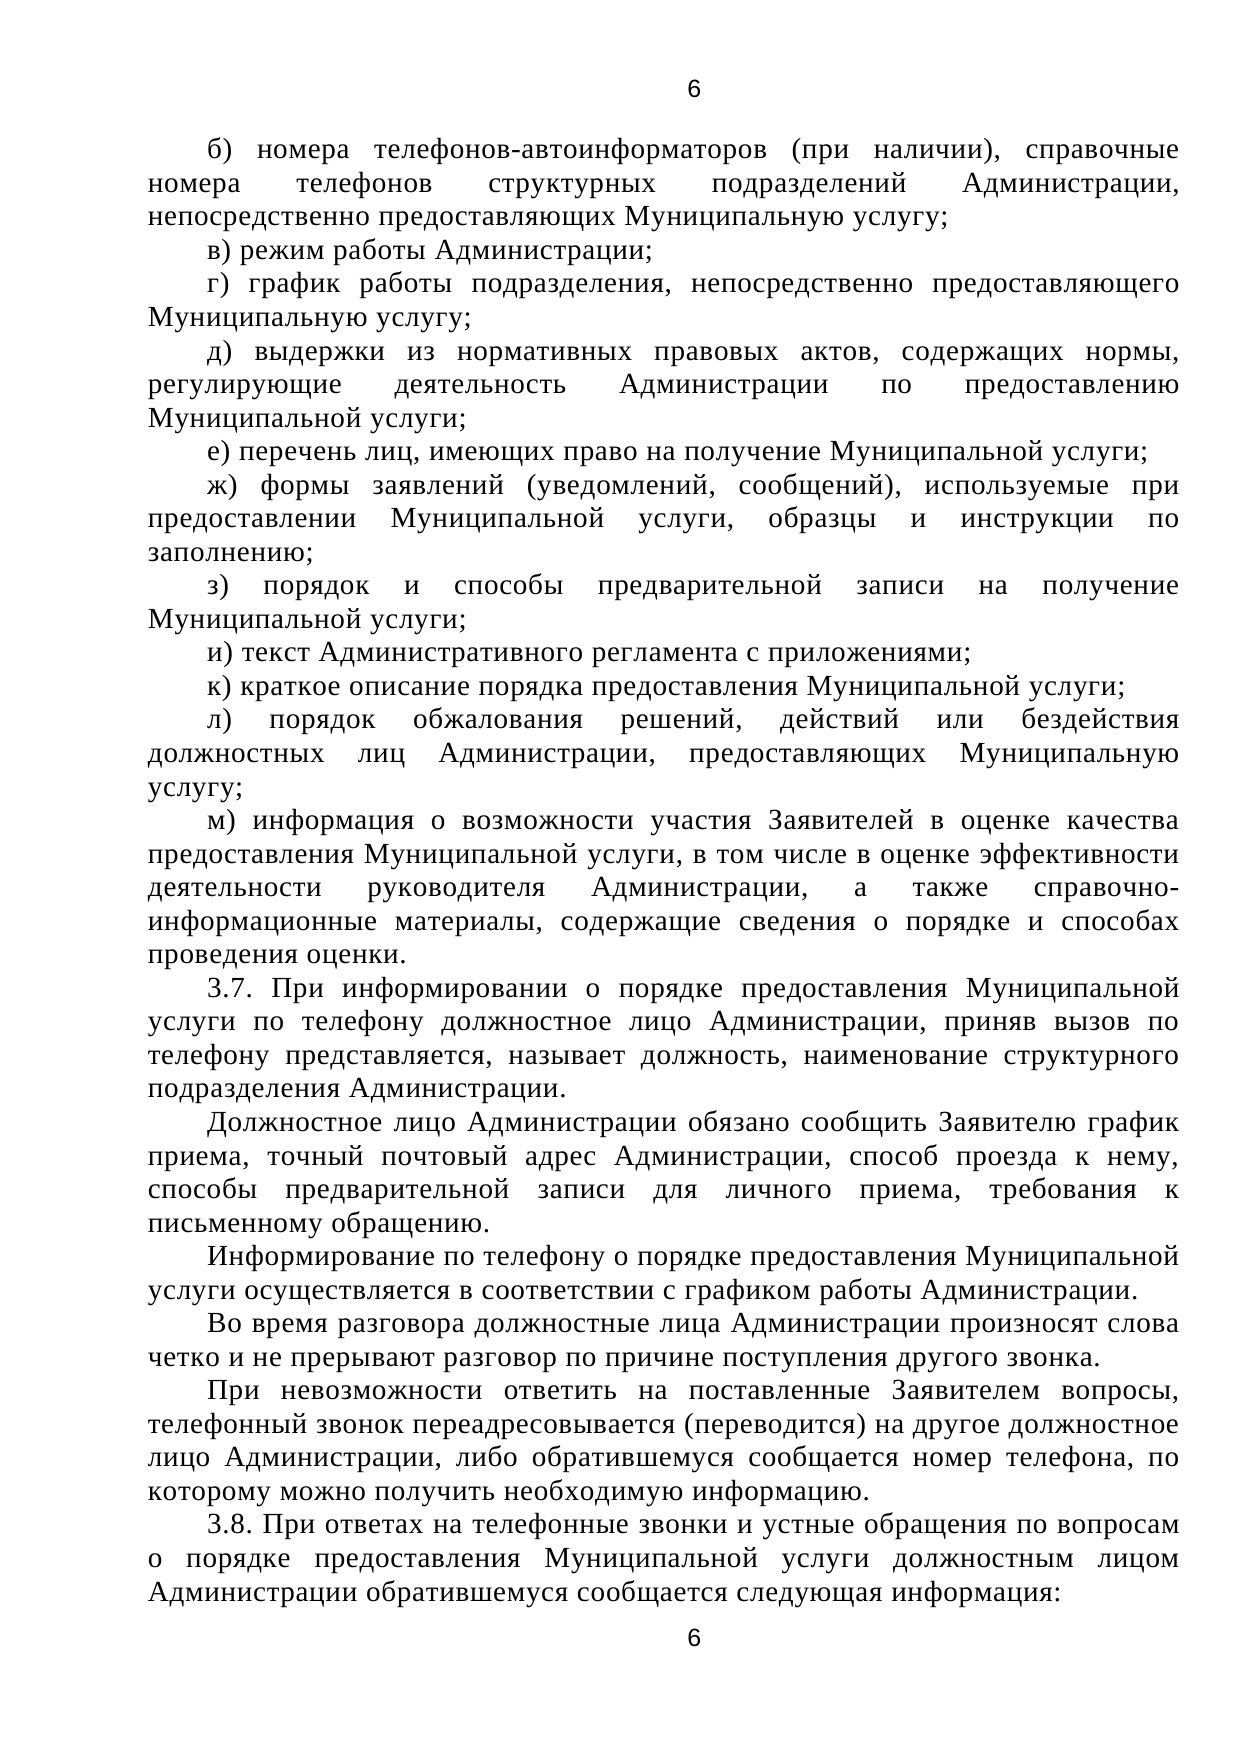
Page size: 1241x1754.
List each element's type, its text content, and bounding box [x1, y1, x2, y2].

text При невозможности ответить на поставленные Заявителем вопросы, телефонный звонок переадресовывается (переводится) на другое должностное лицо Администрации, либо обратившемуся сообщается номер телефона, по которому можно получить необходимую информацию. [148, 1372, 1181, 1507]
text л) порядок обжалования решений, действий или бездействия должностных лиц Администрации, предоставляющих Муниципальную услугу; [148, 702, 1181, 802]
text в) режим работы Администрации; [148, 232, 1181, 266]
text е) перечень лиц, имеющих право на получение Муниципальной услуги; [148, 433, 1181, 467]
text 3.8. При ответах на телефонные звонки и устные обращения по вопросам о порядке предоставления Муниципальной услуги должностным лицом Администрации обратившемуся сообщается следующая информация: [148, 1507, 1181, 1607]
text и) текст Административного регламента с приложениями; [148, 634, 1181, 668]
text Должностное лицо Администрации обязано сообщить Заявителю график приема, точный почтовый адрес Администрации, способ проезда к нему, способы предварительной записи для личного приема, требования к письменному обращению. [148, 1104, 1181, 1238]
text Информирование по телефону о порядке предоставления Муниципальной услуги осуществляется в соответствии с графиком работы Администрации. [148, 1238, 1181, 1305]
text ж) формы заявлений (уведомлений, сообщений), используемые при предоставлении Муниципальной услуги, образцы и инструкции по заполнению; [148, 467, 1181, 567]
text м) информация о возможности участия Заявителей в оценке качества предоставления Муниципальной услуги, в том числе в оценке эффективности деятельности руководителя Администрации, а также справочно-информационные материалы, содержащие сведения о порядке и способах проведения оценки. [148, 802, 1181, 970]
text г) график работы подразделения, непосредственно предоставляющего Муниципальную услугу; [148, 266, 1181, 333]
text д) выдержки из нормативных правовых актов, содержащих нормы, регулирующие деятельность Администрации по предоставлению Муниципальной услуги; [148, 333, 1181, 433]
text к) краткое описание порядка предоставления Муниципальной услуги; [148, 668, 1181, 702]
text б) номера телефонов-автоинформаторов (при наличии), справочные номера телефонов структурных подразделений Администрации, непосредственно предоставляющих Муниципальную услугу; [148, 131, 1181, 232]
text 3.7. При информировании о порядке предоставления Муниципальной услуги по телефону должностное лицо Администрации, приняв вызов по телефону представляется, называет должность, наименование структурного подразделения Администрации. [148, 970, 1181, 1104]
text Во время разговора должностные лица Администрации произносят слова четко и не прерывают разговор по причине поступления другого звонка. [148, 1305, 1181, 1372]
text з) порядок и способы предварительной записи на получение Муниципальной услуги; [148, 567, 1181, 634]
